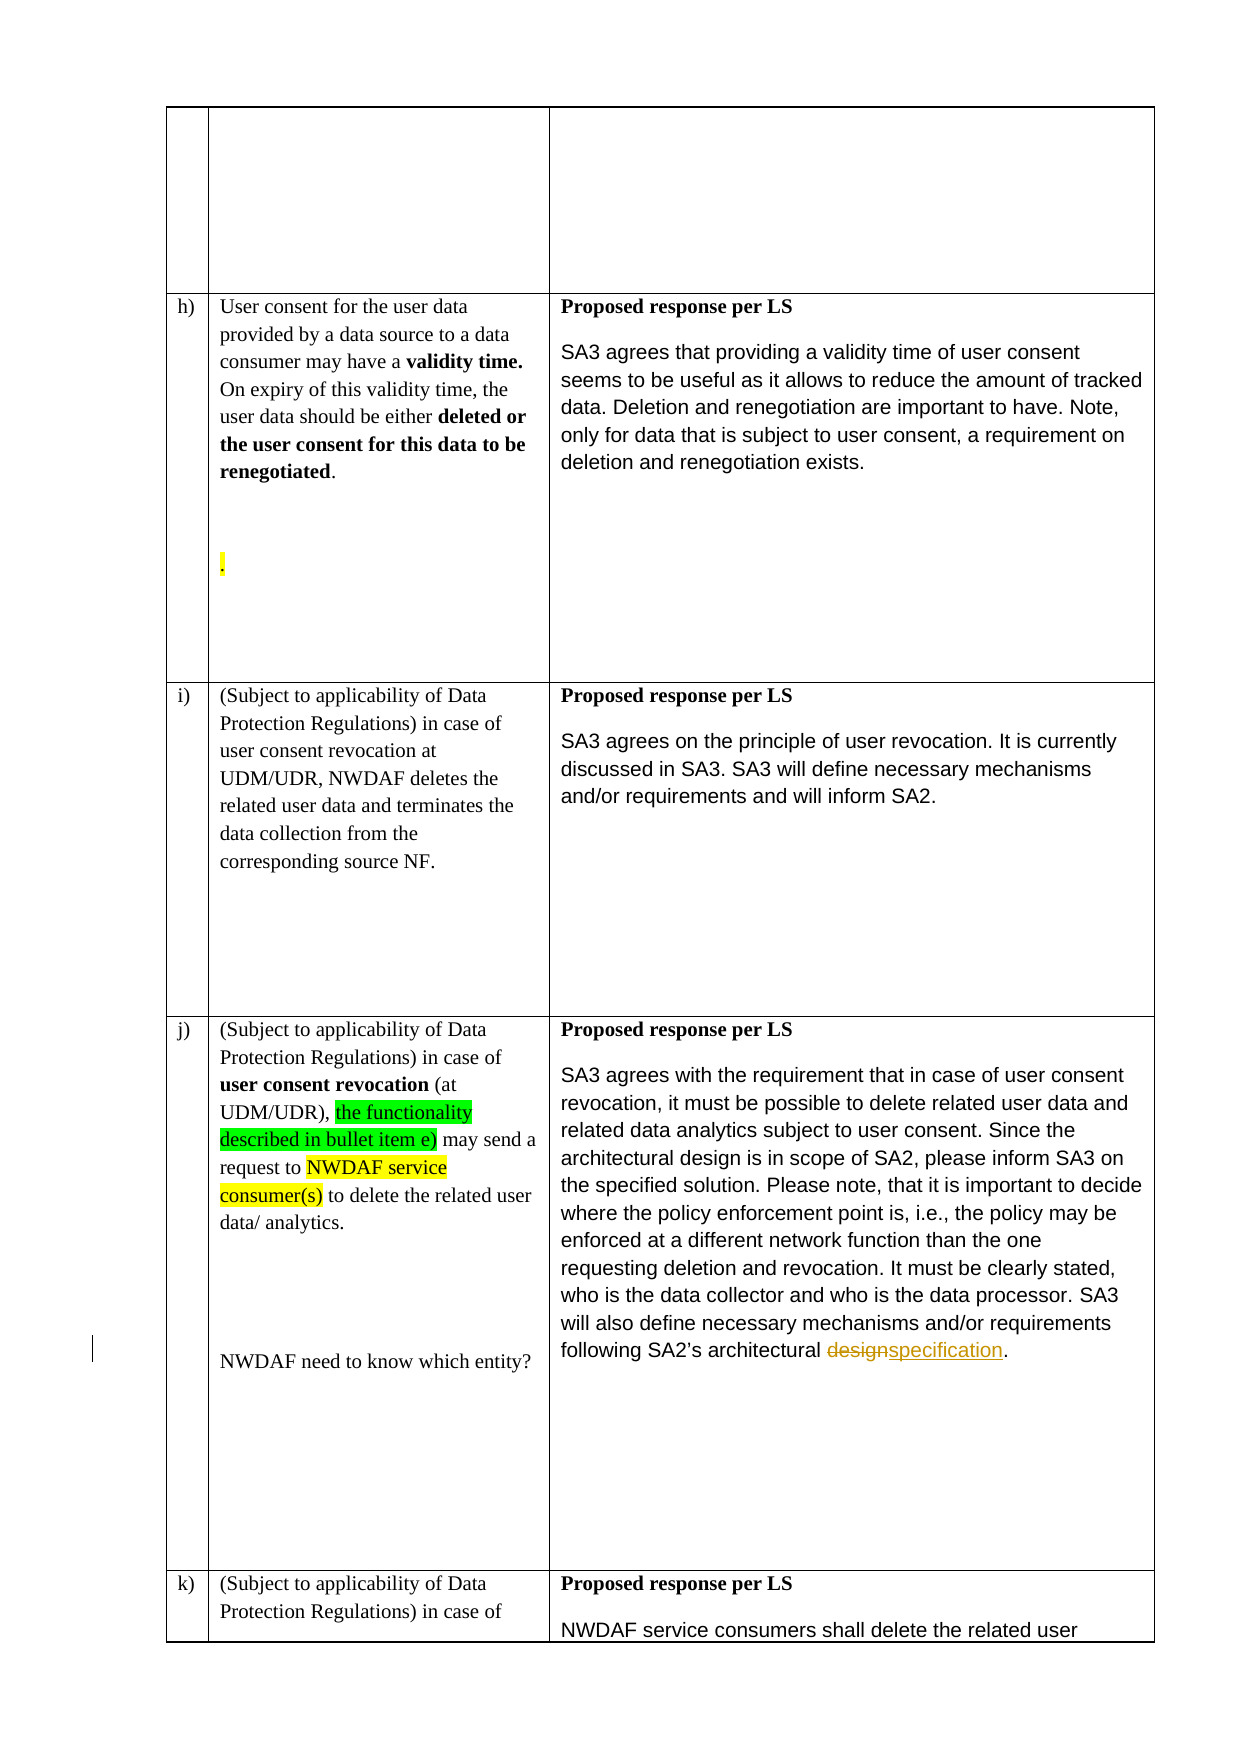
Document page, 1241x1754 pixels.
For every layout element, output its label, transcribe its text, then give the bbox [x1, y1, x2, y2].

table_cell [550, 1571, 1154, 1641]
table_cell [209, 1571, 549, 1641]
table_cell Proposed response per LS SA3 agrees that providing a validity time of user consent seems to be useful as it allows to reduce the amount of tracked data. Deletion and renegotiation are important to have. Note, only for data that is subject to user consent, a requirement on deletion and renegotiation exists. [550, 294, 1154, 682]
table_cell h) [167, 294, 208, 682]
table_cell Proposed response per LS SA3 agrees on the principle of user revocation. It is currently discussed in SA3. SA3 will define necessary mechanisms and/or requirements and will inform SA2. [550, 683, 1154, 1016]
table_cell (Subject to applicability of Data Protection Regulations) in case of user consent revocation at UDM/UDR, NWDAF deletes the related user data and terminates the data collection from the corresponding source NF. [209, 683, 549, 1016]
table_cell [550, 108, 1154, 293]
table_cell (Subject to applicability of Data Protection Regulations) in case of user consent revocation (at UDM/UDR), the functionality described in bullet item e) may send a request to NWDAF service consumer(s) to delete the related user data/ analytics. NWDAF need to know which entity? [209, 1017, 549, 1570]
table_cell i) [167, 683, 208, 1016]
table_cell User consent for the user data provided by a data source to a data consumer may have a validity time. On expiry of this validity time, the user data should be either deleted or the user consent for this data to be renegotiated. . [209, 294, 549, 682]
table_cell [209, 108, 549, 293]
table_cell j) [167, 1017, 208, 1570]
table_cell g) [167, 108, 208, 293]
table_cell Proposed response per LS SA3 agrees with the requirement that in case of user consent revocation, it must be possible to delete related user data and related data analytics subject to user consent. Since the architectural design is in scope of SA2, please inform SA3 on the specified solution. Please note, that it is important to decide where the policy enforcement point is, i.e., the policy may be enforced at a different network function than the one requesting deletion and revocation. It must be clearly stated, who is the data collector and who is the data processor. SA3 will also define necessary mechanisms and/or requirements following SA2’s architectural . [550, 1017, 1154, 1570]
table_cell k) [167, 1571, 208, 1641]
